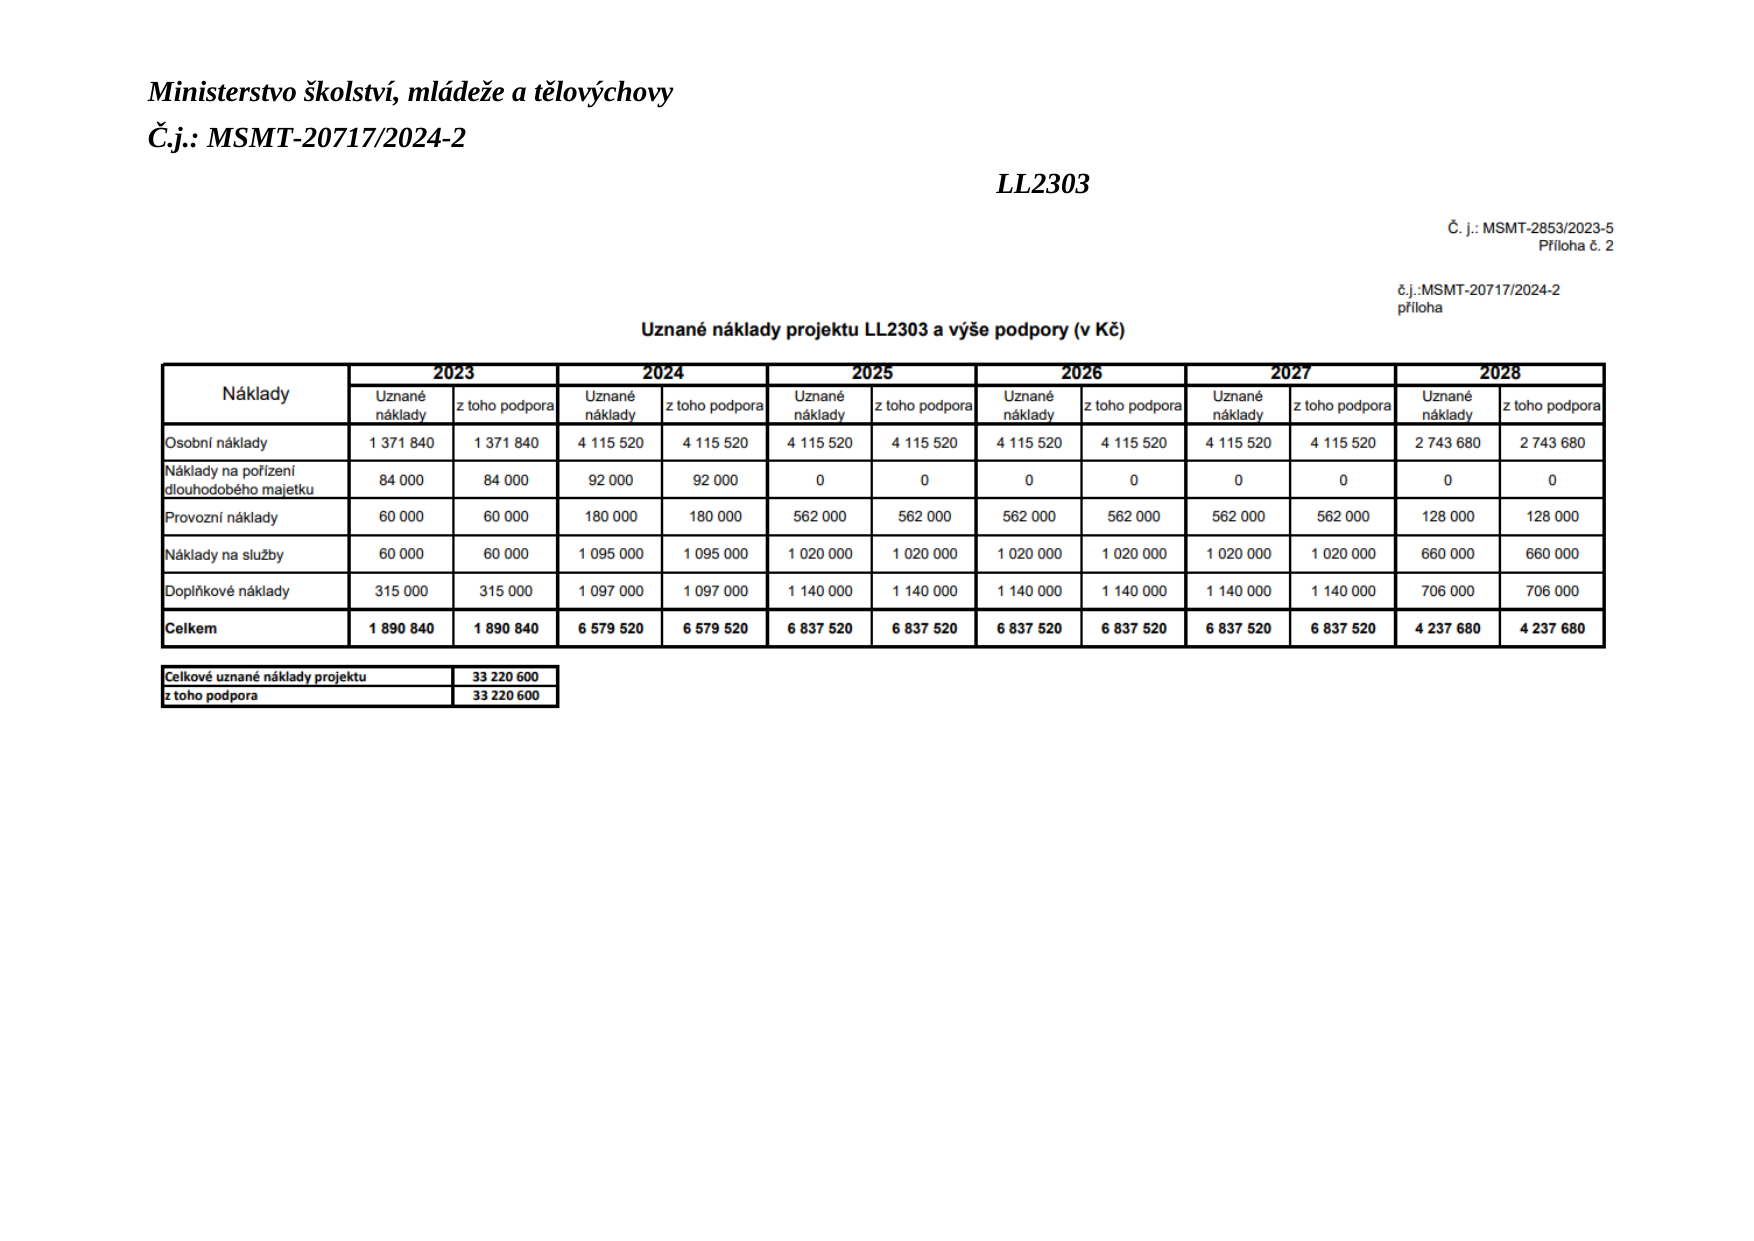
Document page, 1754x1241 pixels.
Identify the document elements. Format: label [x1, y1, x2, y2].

picture [147, 212, 1620, 721]
